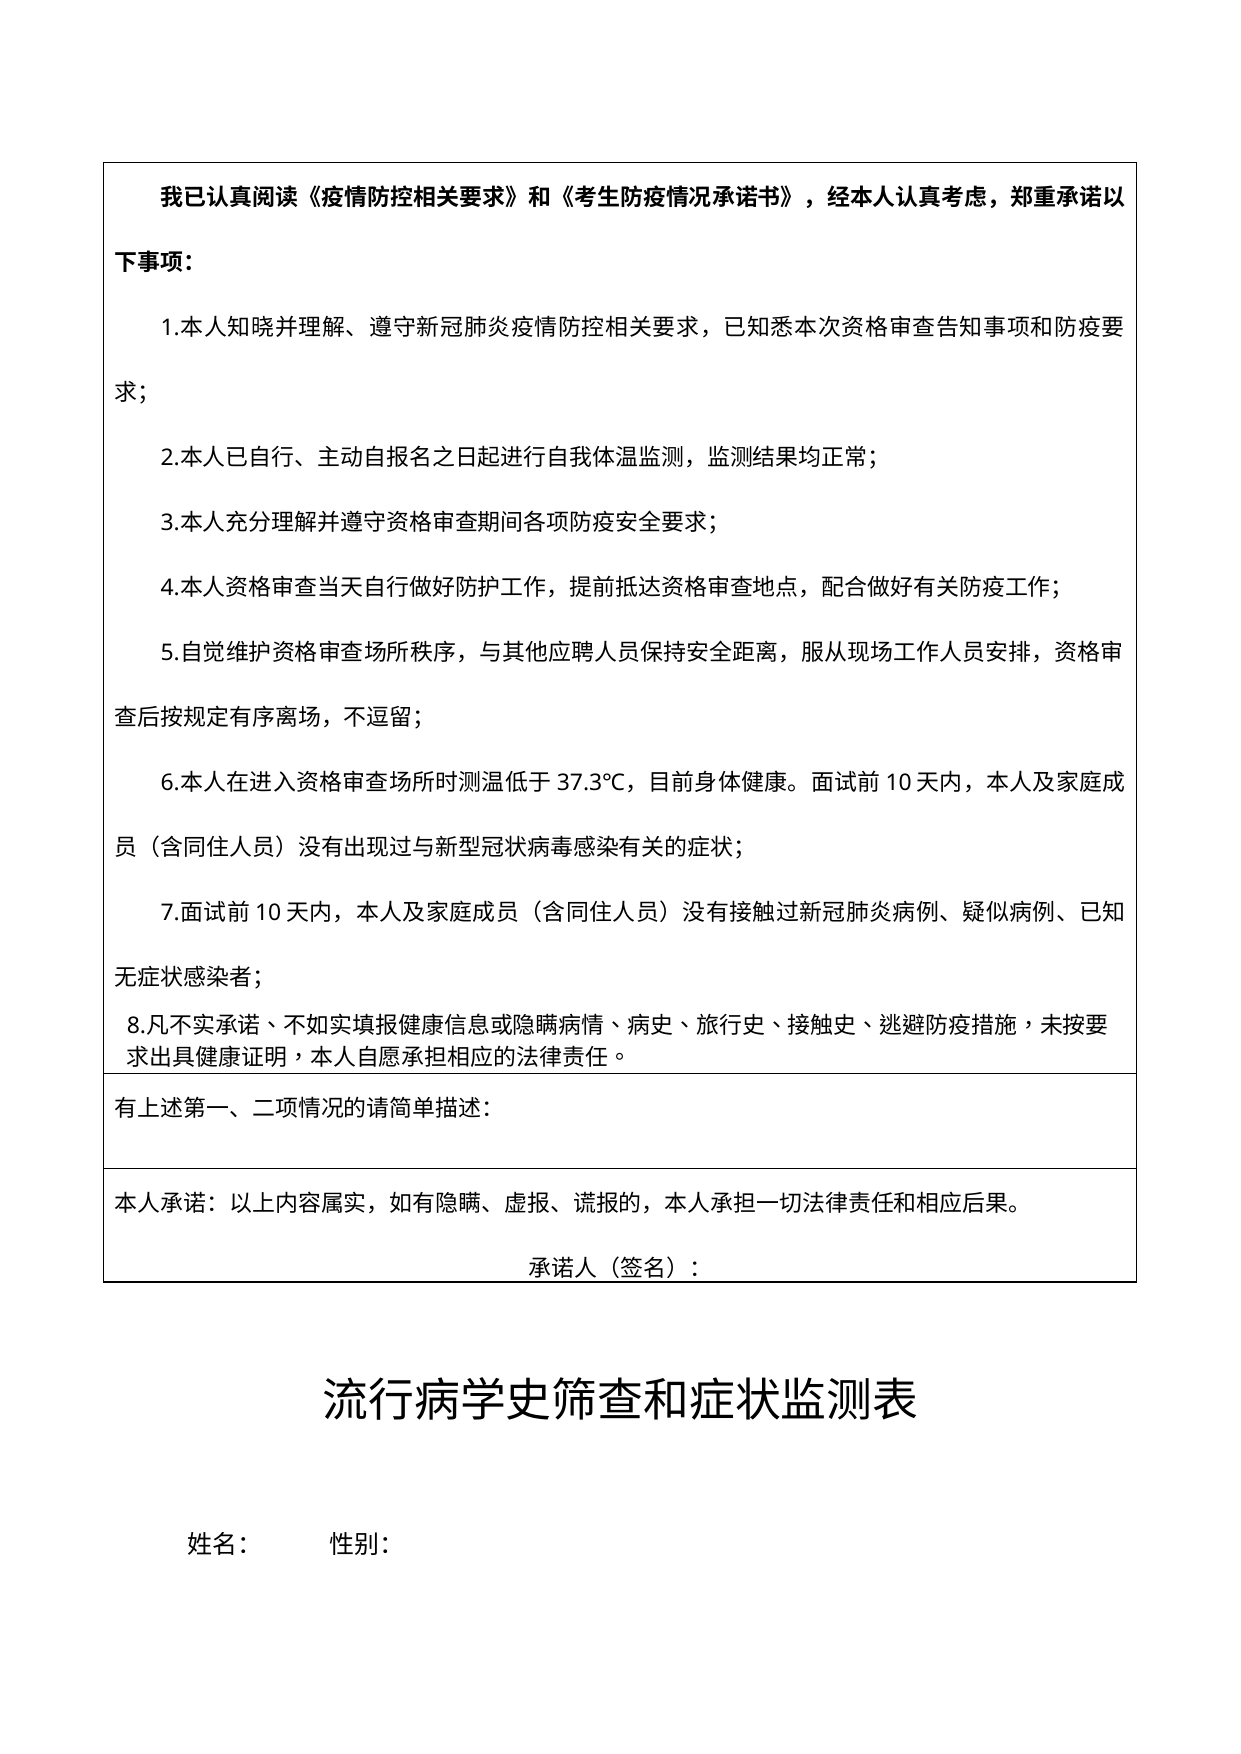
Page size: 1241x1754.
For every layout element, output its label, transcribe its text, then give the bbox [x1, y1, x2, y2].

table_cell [104, 163, 1136, 1073]
text 姓名： 性别： [187, 1510, 1053, 1575]
table_cell 本人承诺：以上内容属实，如有隐瞒、虚报、谎报的，本人承担一切法律责任和相应后果。 承诺人（签名）： [104, 1169, 1136, 1281]
table_cell 有上述第一、二项情况的请简单描述： [104, 1074, 1136, 1168]
text 流行病学史筛查和症状监测表 [187, 1347, 1053, 1445]
